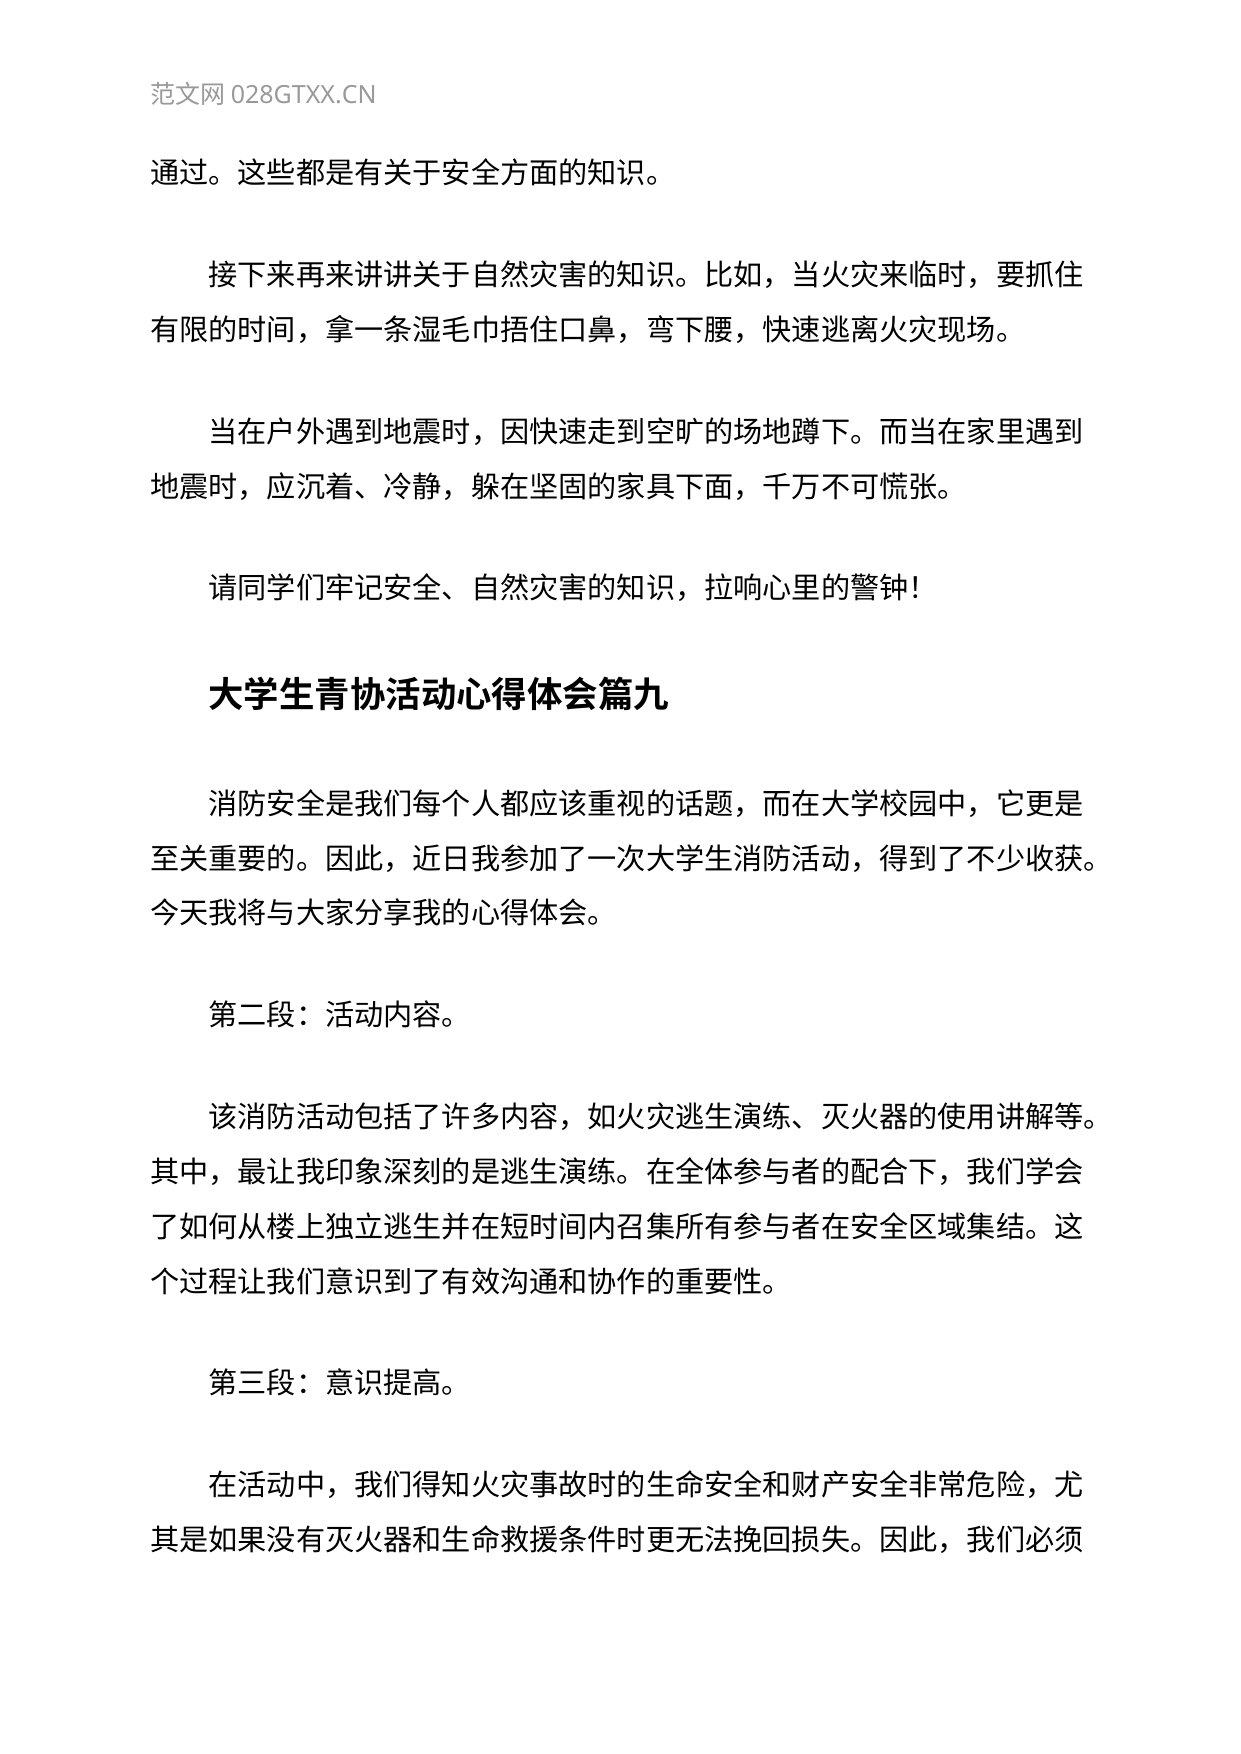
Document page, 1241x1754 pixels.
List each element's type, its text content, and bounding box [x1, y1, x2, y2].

text 第二段：活动内容。 [150, 992, 1090, 1034]
text 当在户外遇到地震时，因快速走到空旷的场地蹲下。而当在家里遇到地震时，应沉着、冷静，躲在坚固的家具下面，千万不可慌张。 [150, 408, 1090, 506]
text 第三段：意识提高。 [150, 1360, 1090, 1402]
text 接下来再来讲讲关于自然灾害的知识。比如，当火灾来临时，要抓住有限的时间，拿一条湿毛巾捂住口鼻，弯下腰，快速逃离火灾现场。 [150, 252, 1090, 349]
text 消防安全是我们每个人都应该重视的话题，而在大学校园中，它更是至关重要的。因此，近日我参加了一次大学生消防活动，得到了不少收获。今天我将与大家分享我的心得体会。 [150, 780, 1090, 932]
text 请同学们牢记安全、自然灾害的知识，拉响心里的警钟！ [150, 565, 1090, 607]
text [150, 1462, 1090, 1559]
text 该消防活动包括了许多内容，如火灾逃生演练、灭火器的使用讲解等。其中，最让我印象深刻的是逃生演练。在全体参与者的配合下，我们学会了如何从楼上独立逃生并在短时间内召集所有参与者在安全区域集结。这个过程让我们意识到了有效沟通和协作的重要性。 [150, 1094, 1090, 1301]
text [150, 150, 1090, 192]
text 大学生青协活动心得体会篇九 [150, 667, 1090, 718]
